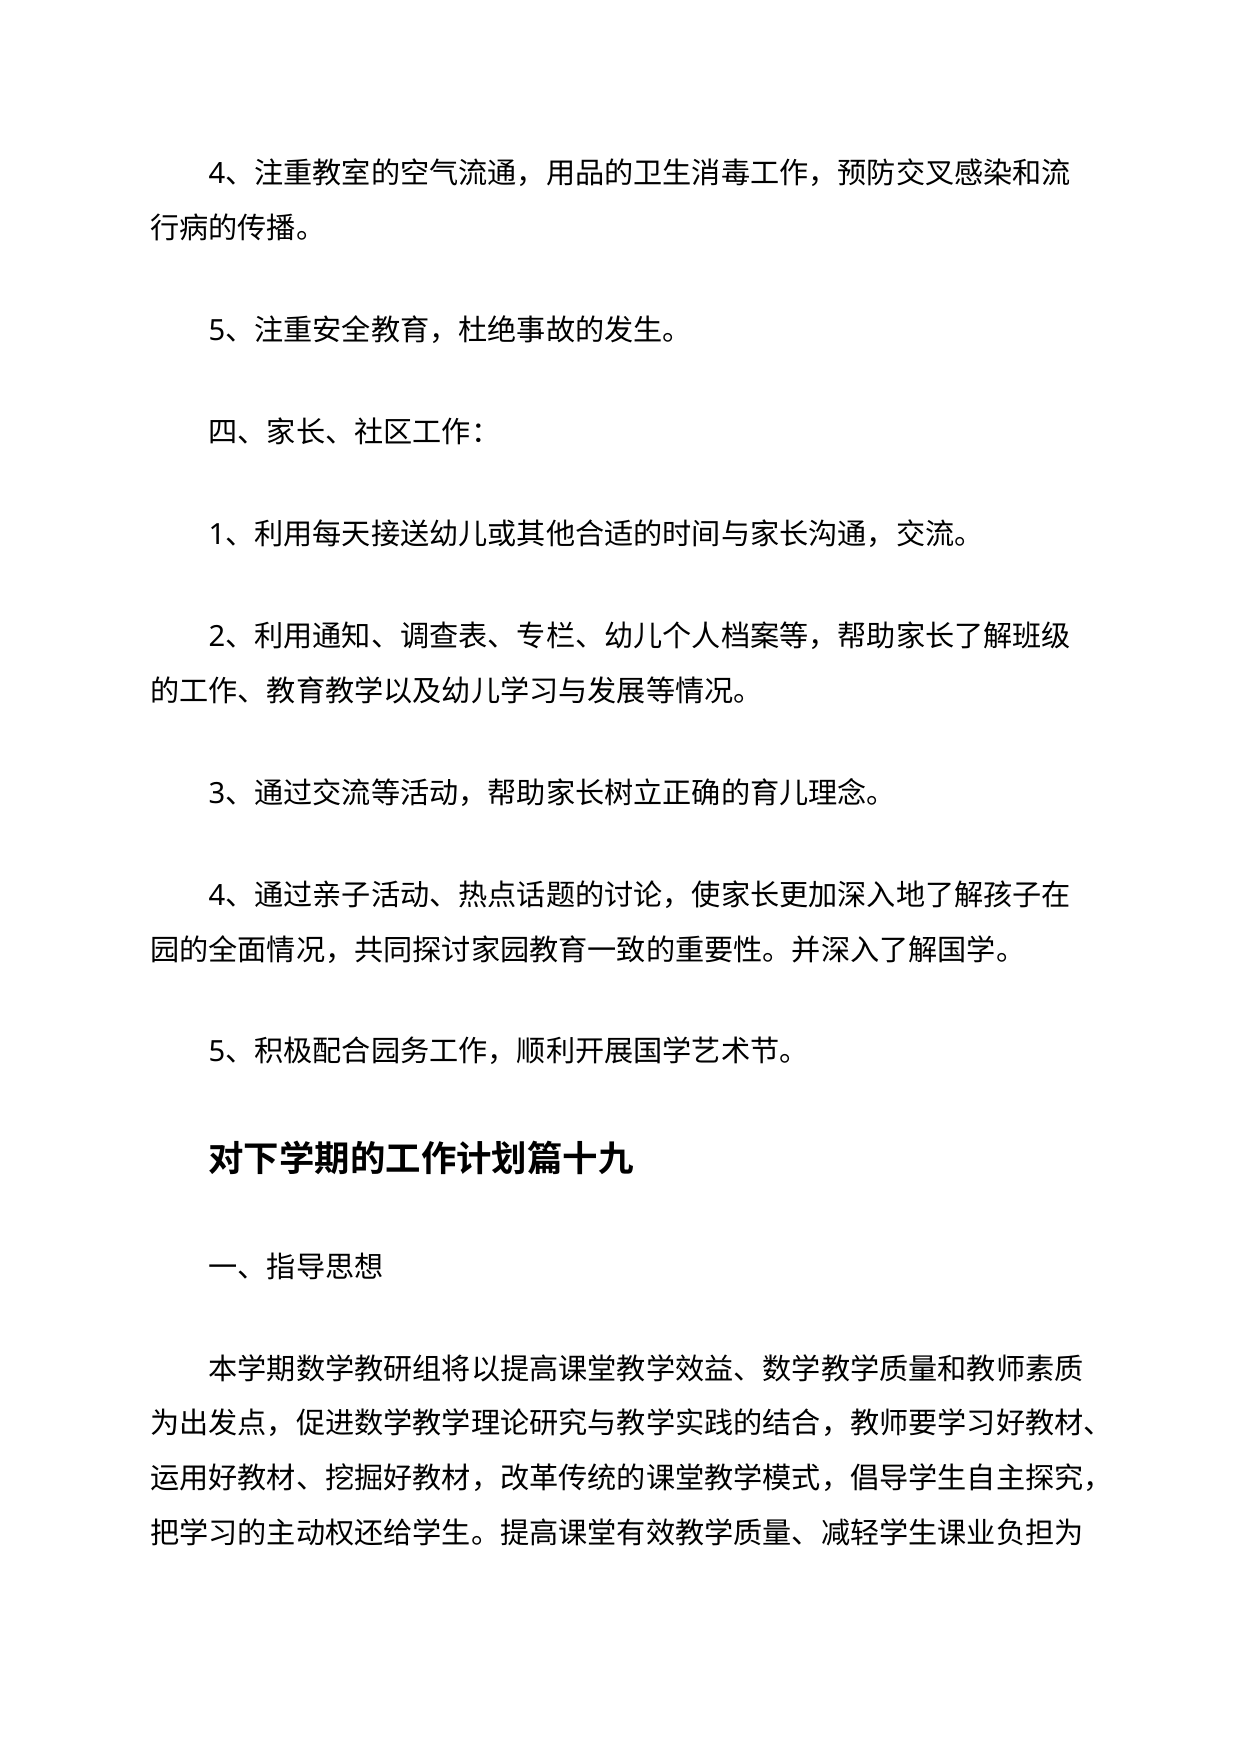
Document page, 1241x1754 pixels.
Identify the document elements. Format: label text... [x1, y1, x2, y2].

text 4、通过亲子活动、热点话题的讨论，使家长更加深入地了解孩子在园的全面情况，共同探讨家园教育一致的重要性。并深入了解国学。 [150, 871, 1090, 968]
text 1、利用每天接送幼儿或其他合适的时间与家长沟通，交流。 [150, 511, 1090, 553]
text 5、积极配合园务工作，顺利开展国学艺术节。 [150, 1028, 1090, 1070]
text 对下学期的工作计划篇十九 [150, 1130, 1090, 1181]
text 四、家长、社区工作： [150, 409, 1090, 451]
text 3、通过交流等活动，帮助家长树立正确的育儿理念。 [150, 769, 1090, 812]
text 4、注重教室的空气流通，用品的卫生消毒工作，预防交叉感染和流行病的传播。 [150, 150, 1090, 247]
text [150, 1345, 1090, 1552]
text 一、指导思想 [150, 1243, 1090, 1286]
text 5、注重安全教育，杜绝事故的发生。 [150, 307, 1090, 349]
text 2、利用通知、调查表、专栏、幼儿个人档案等，帮助家长了解班级的工作、教育教学以及幼儿学习与发展等情况。 [150, 612, 1090, 710]
